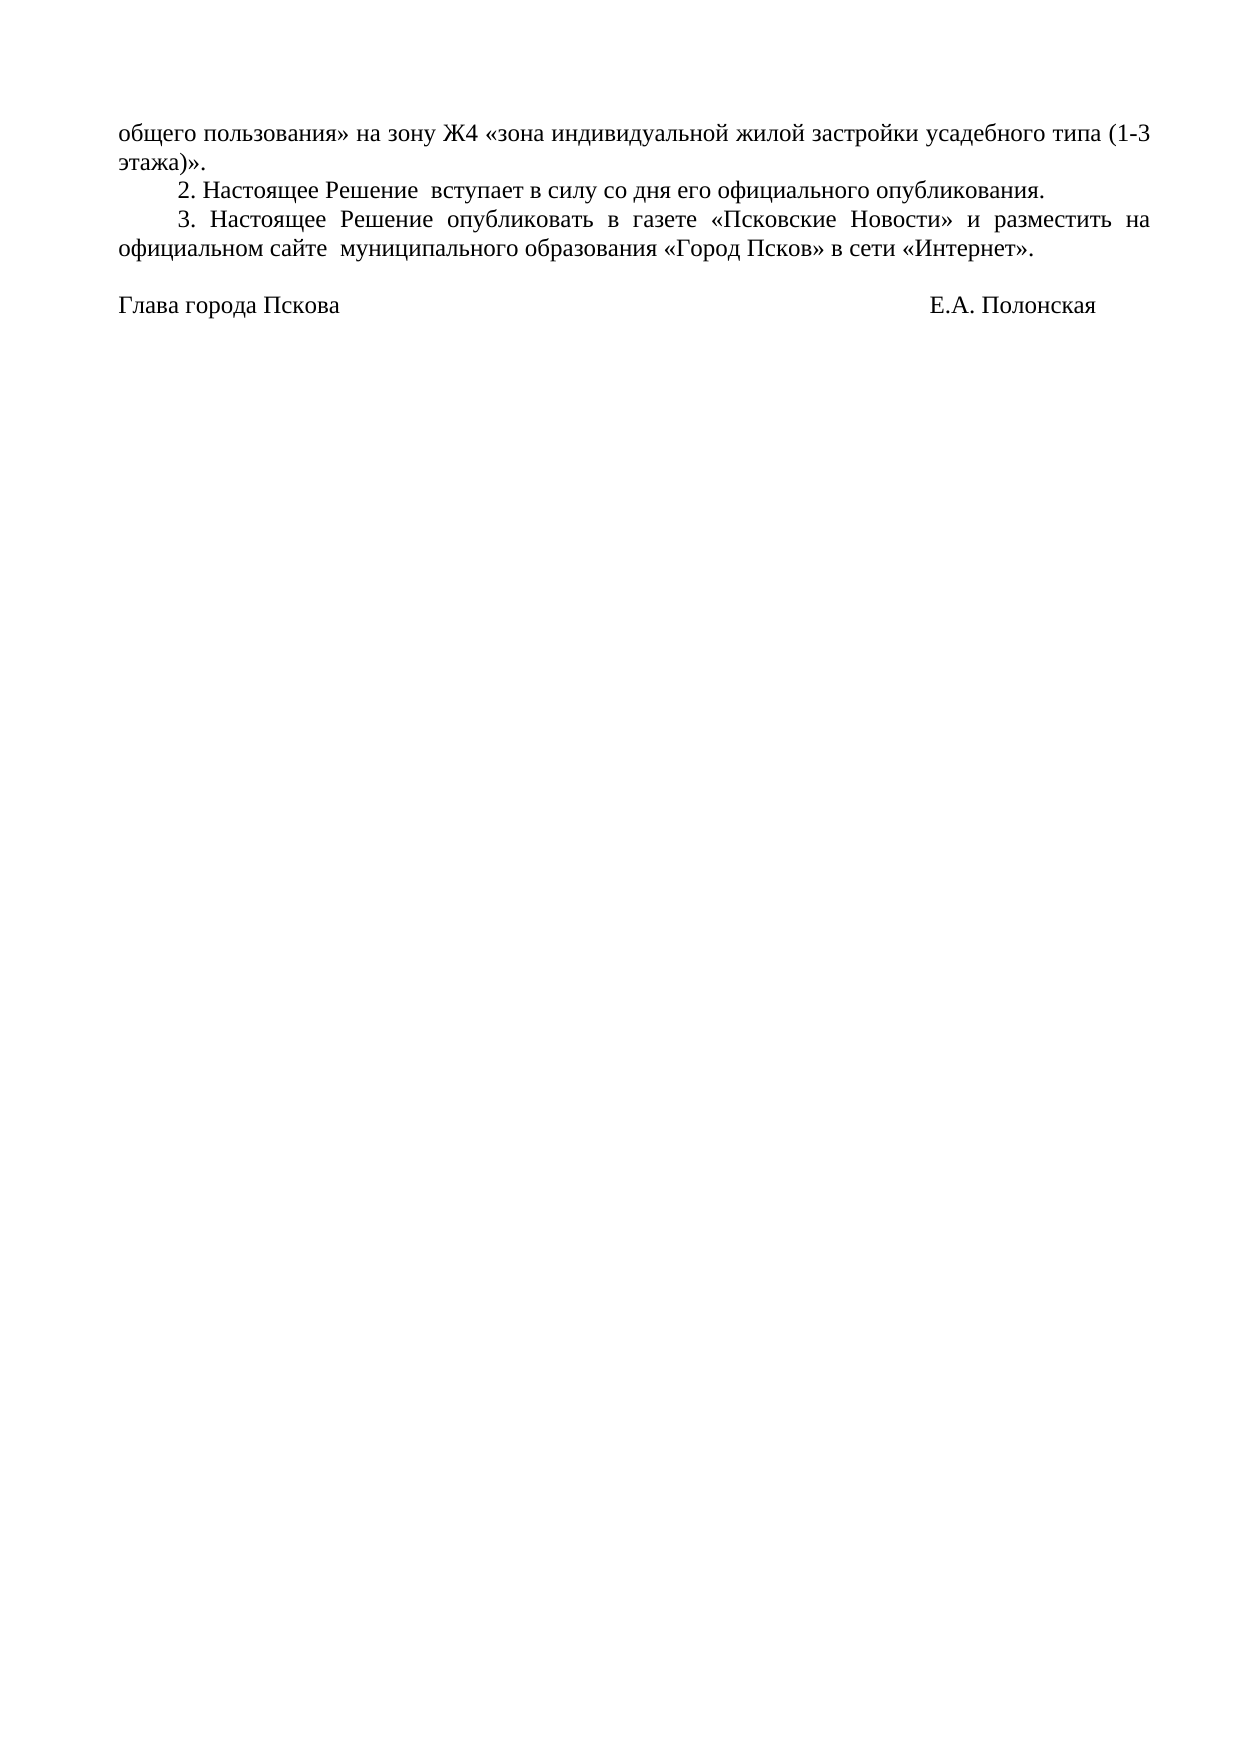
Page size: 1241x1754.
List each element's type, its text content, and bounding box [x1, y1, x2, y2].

text 3. Настоящее Решение опубликовать в газете «Псковские Новости» и разместить на официальном сайте муниципального образования «Город Псков» в сети «Интернет». [118, 204, 1152, 262]
text 2. Настоящее Решение вступает в силу со дня его официального опубликования. [118, 176, 1152, 204]
text Глава города Пскова Е.А. Полонская [118, 291, 1152, 319]
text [118, 118, 1152, 176]
